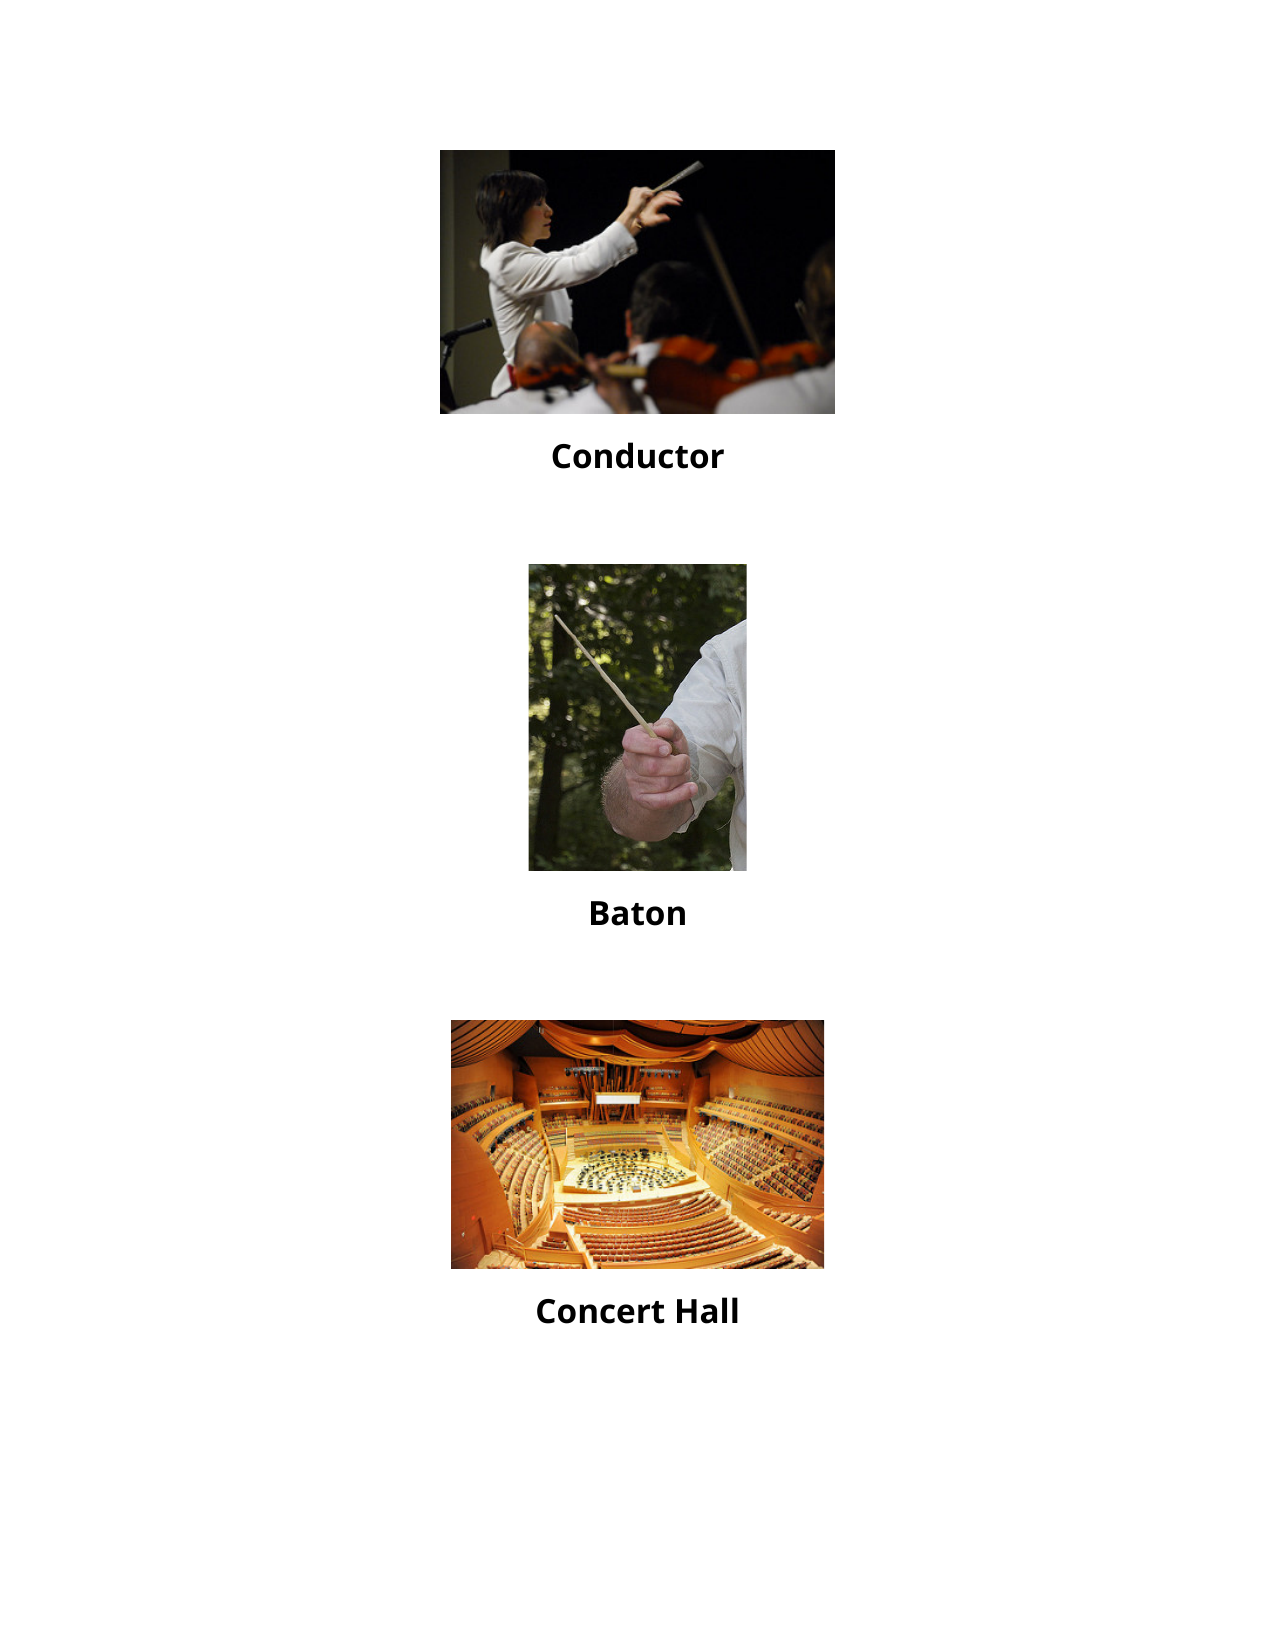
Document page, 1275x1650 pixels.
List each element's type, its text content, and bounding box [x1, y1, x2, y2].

text Concert Hall [150, 1288, 1125, 1333]
text Conductor [150, 433, 1125, 478]
picture [528, 564, 747, 871]
picture [451, 1020, 825, 1269]
text Baton [150, 889, 1125, 935]
picture [440, 150, 835, 414]
